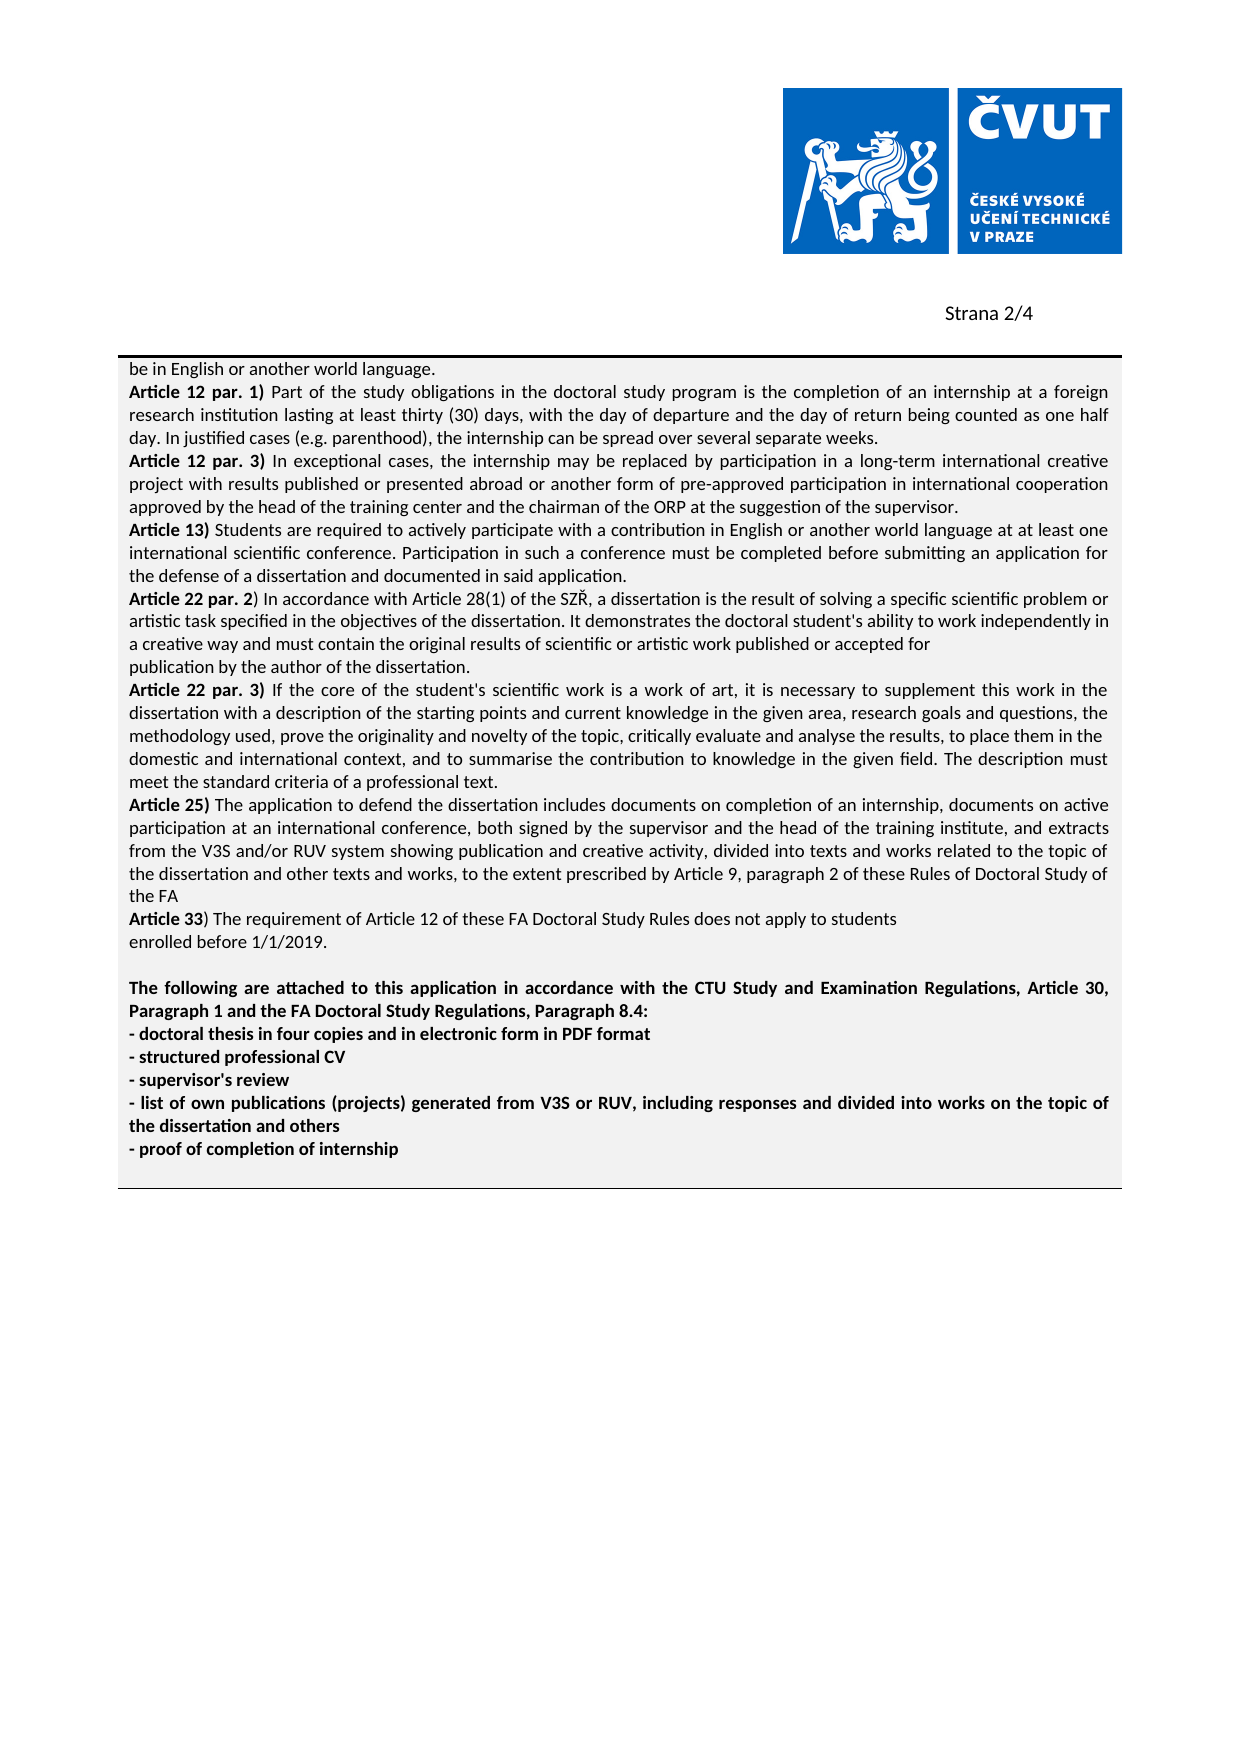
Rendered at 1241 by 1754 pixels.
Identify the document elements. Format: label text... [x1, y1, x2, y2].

picture [783, 88, 1123, 254]
